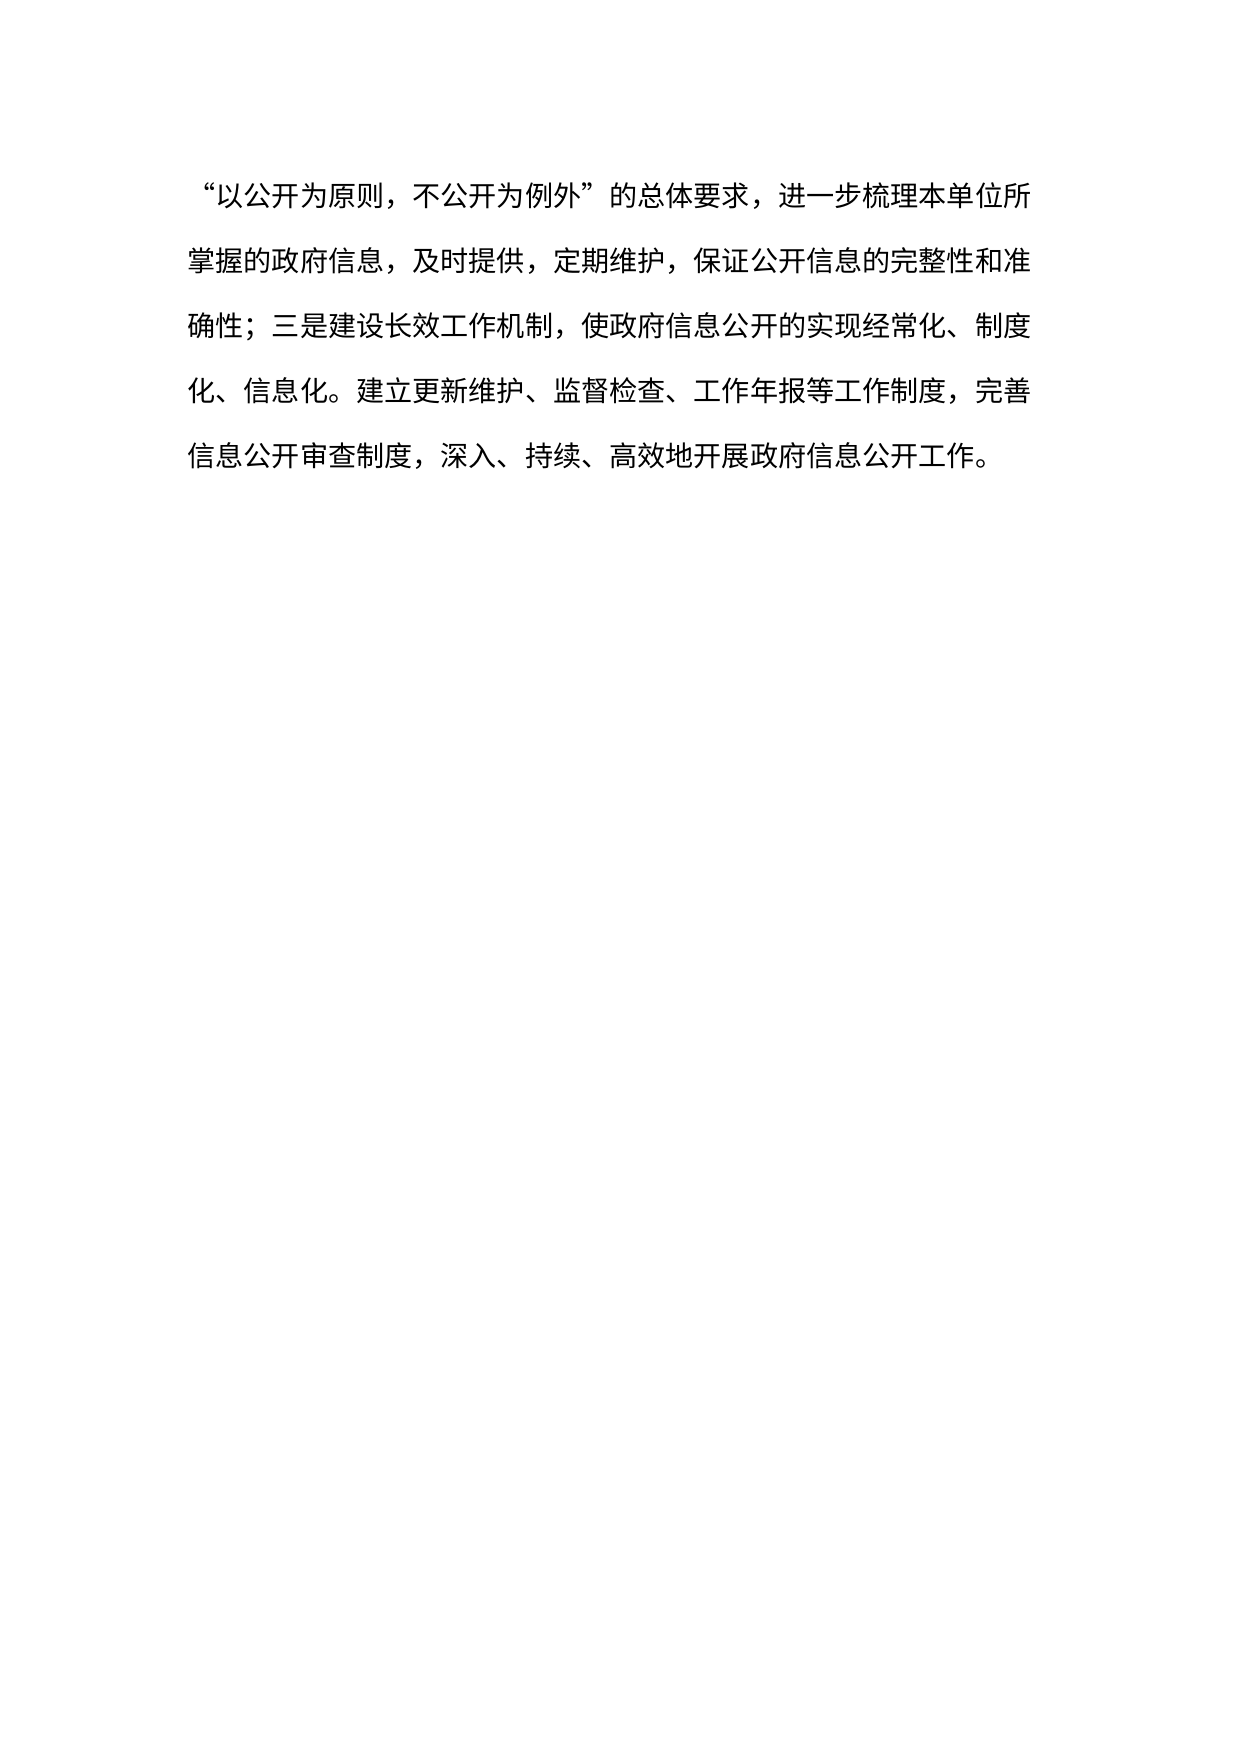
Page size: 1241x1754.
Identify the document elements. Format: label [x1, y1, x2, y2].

text [187, 162, 1053, 487]
